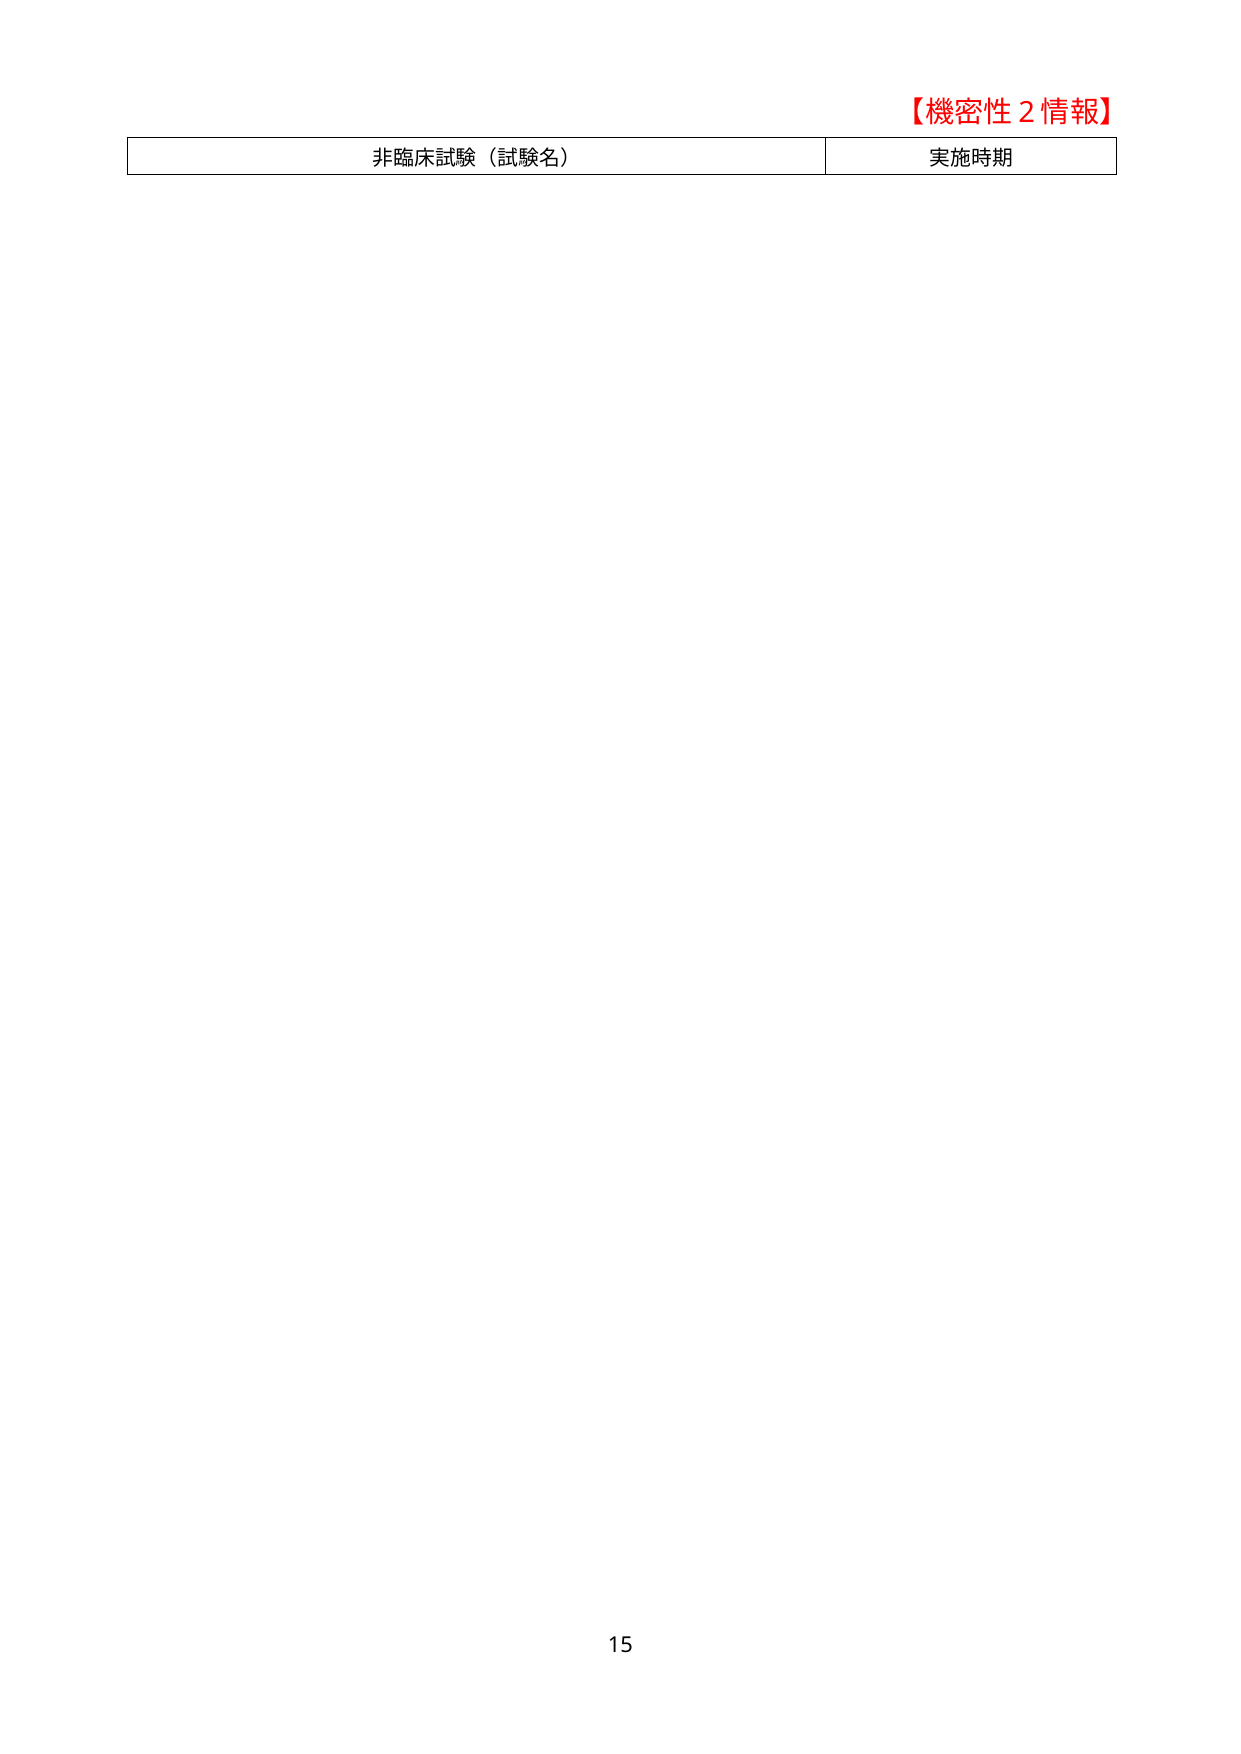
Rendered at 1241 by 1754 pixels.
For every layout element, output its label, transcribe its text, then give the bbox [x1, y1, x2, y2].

table_header 実施時期 [826, 138, 1116, 174]
table_header 非臨床試験（試験名） [128, 138, 825, 174]
